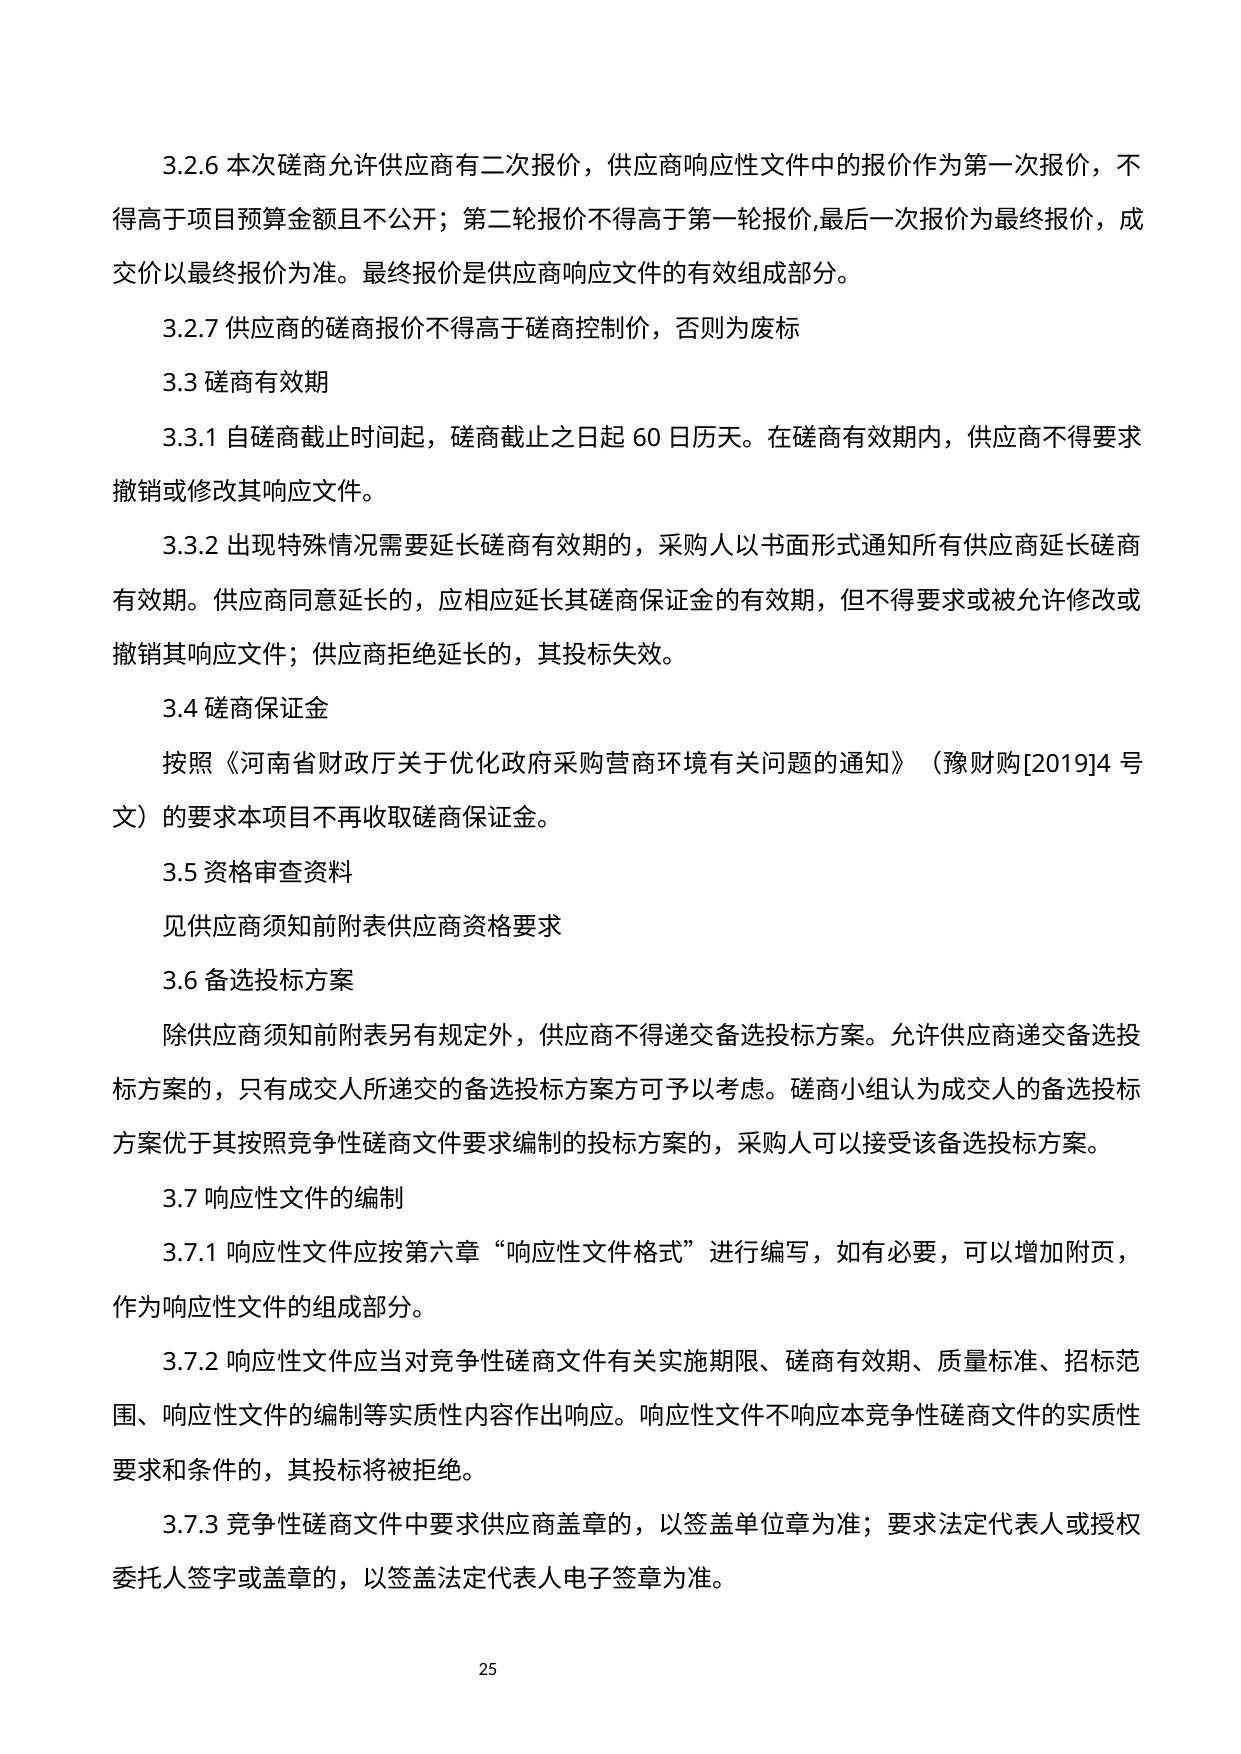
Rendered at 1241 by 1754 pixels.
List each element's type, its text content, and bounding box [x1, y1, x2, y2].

subtitle 按照《河南省财政厅关于优化政府采购营商环境有关问题的通知》（豫财购[2019]4 号文）的要求本项目不再收取磋商保证金。 [112, 743, 1144, 834]
subtitle 3.3.2 出现特殊情况需要延长磋商有效期的，采购人以书面形式通知所有供应商延长磋商有效期。供应商同意延长的，应相应延长其磋商保证金的有效期，但不得要求或被允许修改或撤销其响应文件；供应商拒绝延长的，其投标失效。 [112, 526, 1144, 671]
subtitle 3.6 备选投标方案 [112, 961, 1144, 997]
subtitle 3.3.1 自磋商截止时间起，磋商截止之日起 60 日历天。在磋商有效期内，供应商不得要求撤销或修改其响应文件。 [112, 417, 1144, 508]
subtitle 3.7 响应性文件的编制 [112, 1178, 1144, 1214]
subtitle 除供应商须知前附表另有规定外，供应商不得递交备选投标方案。允许供应商递交备选投标方案的，只有成交人所递交的备选投标方案方可予以考虑。磋商小组认为成交人的备选投标方案优于其按照竞争性磋商文件要求编制的投标方案的，采购人可以接受该备选投标方案。 [112, 1015, 1144, 1160]
subtitle 3.7.2 响应性文件应当对竞争性磋商文件有关实施期限、磋商有效期、质量标准、招标范围、响应性文件的编制等实质性内容作出响应。响应性文件不响应本竞争性磋商文件的实质性要求和条件的，其投标将被拒绝。 [112, 1341, 1144, 1486]
subtitle 3.2.6 本次磋商允许供应商有二次报价，供应商响应性文件中的报价作为第一次报价，不得高于项目预算金额且不公开；第二轮报价不得高于第一轮报价,最后一次报价为最终报价，成交价以最终报价为准。最终报价是供应商响应文件的有效组成部分。 [112, 145, 1144, 290]
subtitle 3.4 磋商保证金 [112, 689, 1144, 725]
subtitle 3.5资格审查资料 [112, 852, 1144, 888]
subtitle 见供应商须知前附表供应商资格要求 [112, 906, 1144, 943]
subtitle 3.3 磋商有效期 [112, 363, 1144, 399]
subtitle 3.7.3 竞争性磋商文件中要求供应商盖章的，以签盖单位章为准；要求法定代表人或授权委托人签字或盖章的，以签盖法定代表人电子签章为准。 [112, 1504, 1144, 1595]
subtitle 3.7.1 响应性文件应按第六章“响应性文件格式”进行编写，如有必要，可以增加附页，作为响应性文件的组成部分。 [112, 1233, 1144, 1323]
subtitle 3.2.7 供应商的磋商报价不得高于磋商控制价，否则为废标 [112, 308, 1144, 344]
